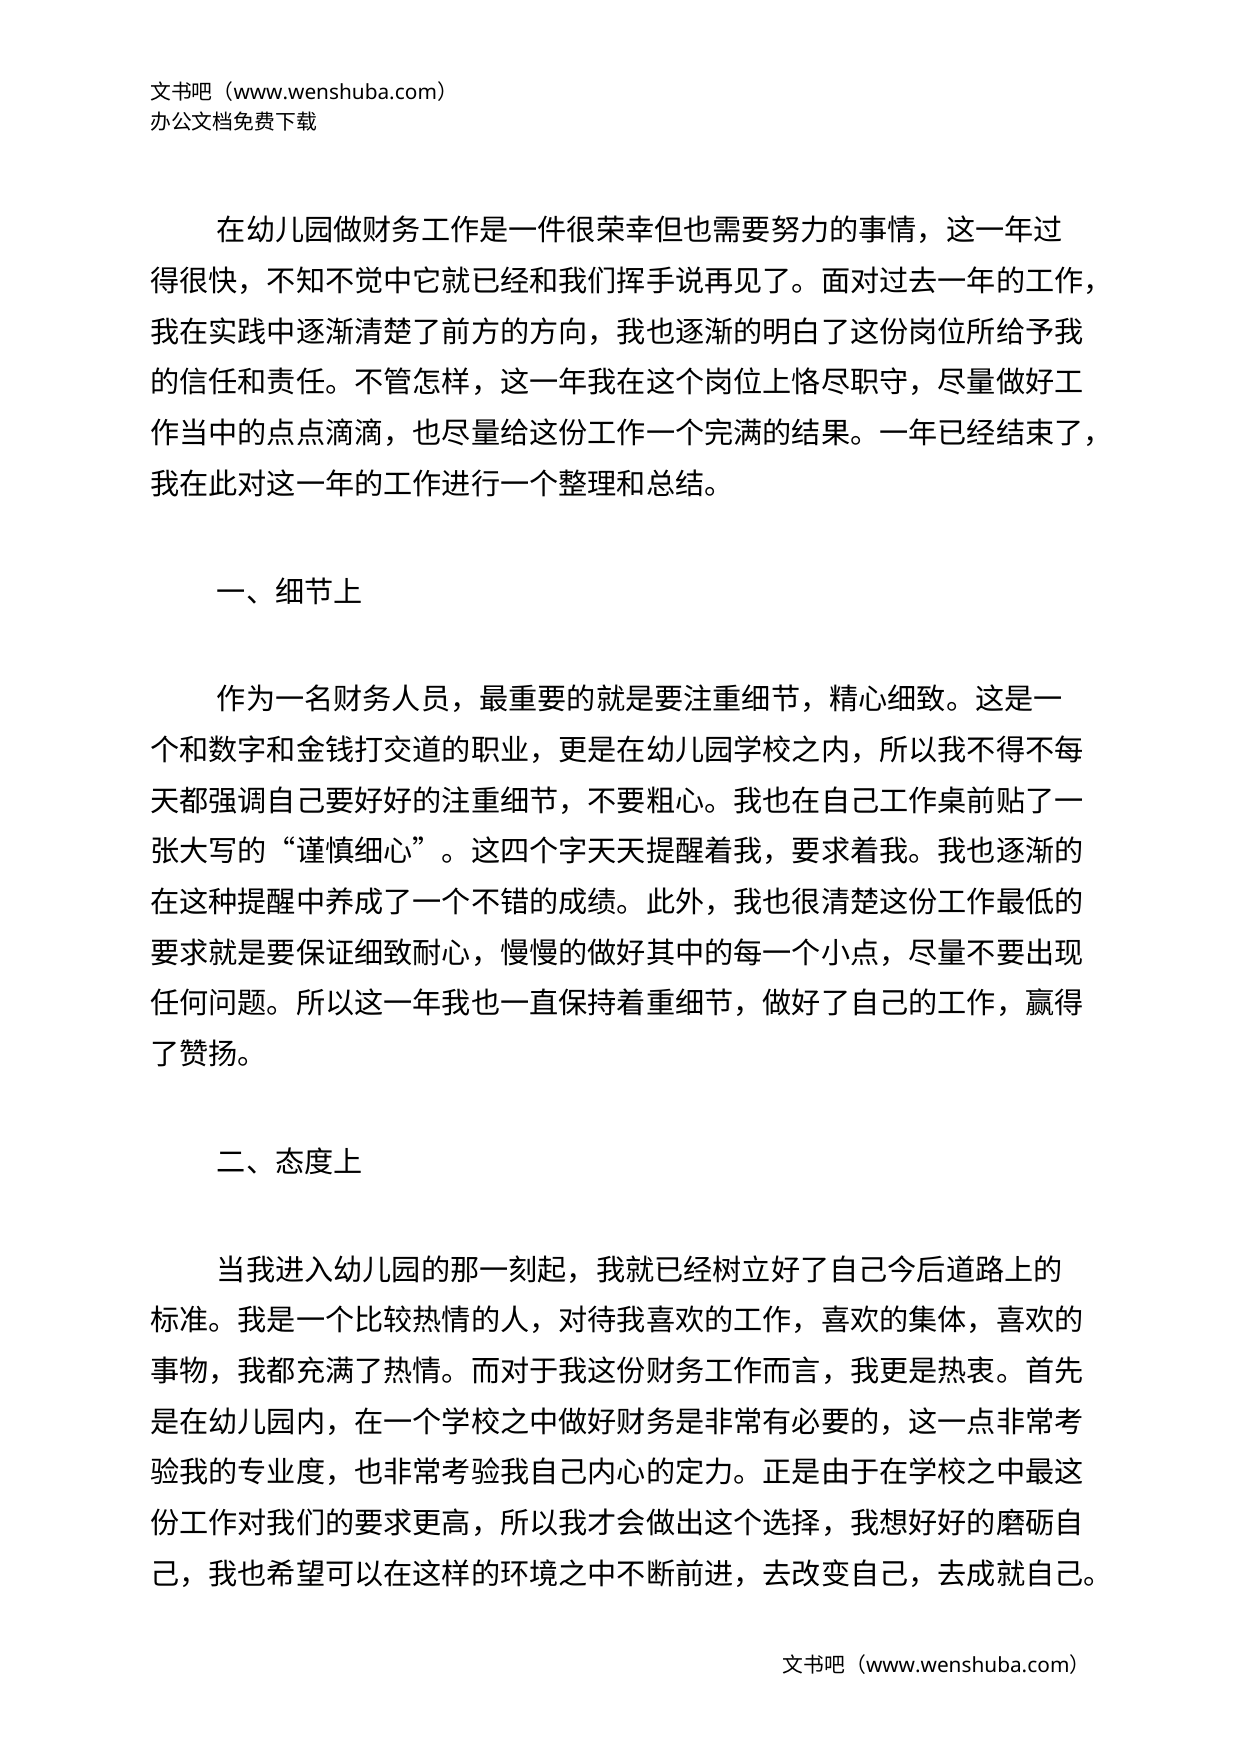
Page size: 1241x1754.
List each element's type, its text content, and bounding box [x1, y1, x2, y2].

text 一、细节上 [150, 568, 1090, 610]
text 在幼儿园做财务工作是一件很荣幸但也需要努力的事情，这一年过得很快，不知不觉中它就已经和我们挥手说再见了。面对过去一年的工作，我在实践中逐渐清楚了前方的方向，我也逐渐的明白了这份岗位所给予我的信任和责任。不管怎样，这一年我在这个岗位上恪尽职守，尽量做好工作当中的点点滴滴，也尽量给这份工作一个完满的结果。一年已经结束了，我在此对这一年的工作进行一个整理和总结。 [150, 207, 1090, 503]
text 作为一名财务人员，最重要的就是要注重细节，精心细致。这是一个和数字和金钱打交道的职业，更是在幼儿园学校之内，所以我不得不每天都强调自己要好好的注重细节，不要粗心。我也在自己工作桌前贴了一张大写的“谨慎细心”。这四个字天天提醒着我，要求着我。我也逐渐的在这种提醒中养成了一个不错的成绩。此外，我也很清楚这份工作最低的要求就是要保证细致耐心，慢慢的做好其中的每一个小点，尽量不要出现任何问题。所以这一年我也一直保持着重细节，做好了自己的工作，赢得了赞扬。 [150, 676, 1090, 1073]
text 当我进入幼儿园的那一刻起，我就已经树立好了自己今后道路上的标准。我是一个比较热情的人，对待我喜欢的工作，喜欢的集体，喜欢的事物，我都充满了热情。而对于我这份财务工作而言，我更是热衷。首先是在幼儿园内，在一个学校之中做好财务是非常有必要的，这一点非常考验我的专业度，也非常考验我自己内心的定力。正是由于在学校之中最这份工作对我们的要求更高，所以我才会做出这个选择，我想好好的磨砺自己，我也希望可以在这样的环境之中不断前进，去改变自己，去成就自己。 [150, 1246, 1090, 1593]
text 二、态度上 [150, 1138, 1090, 1181]
